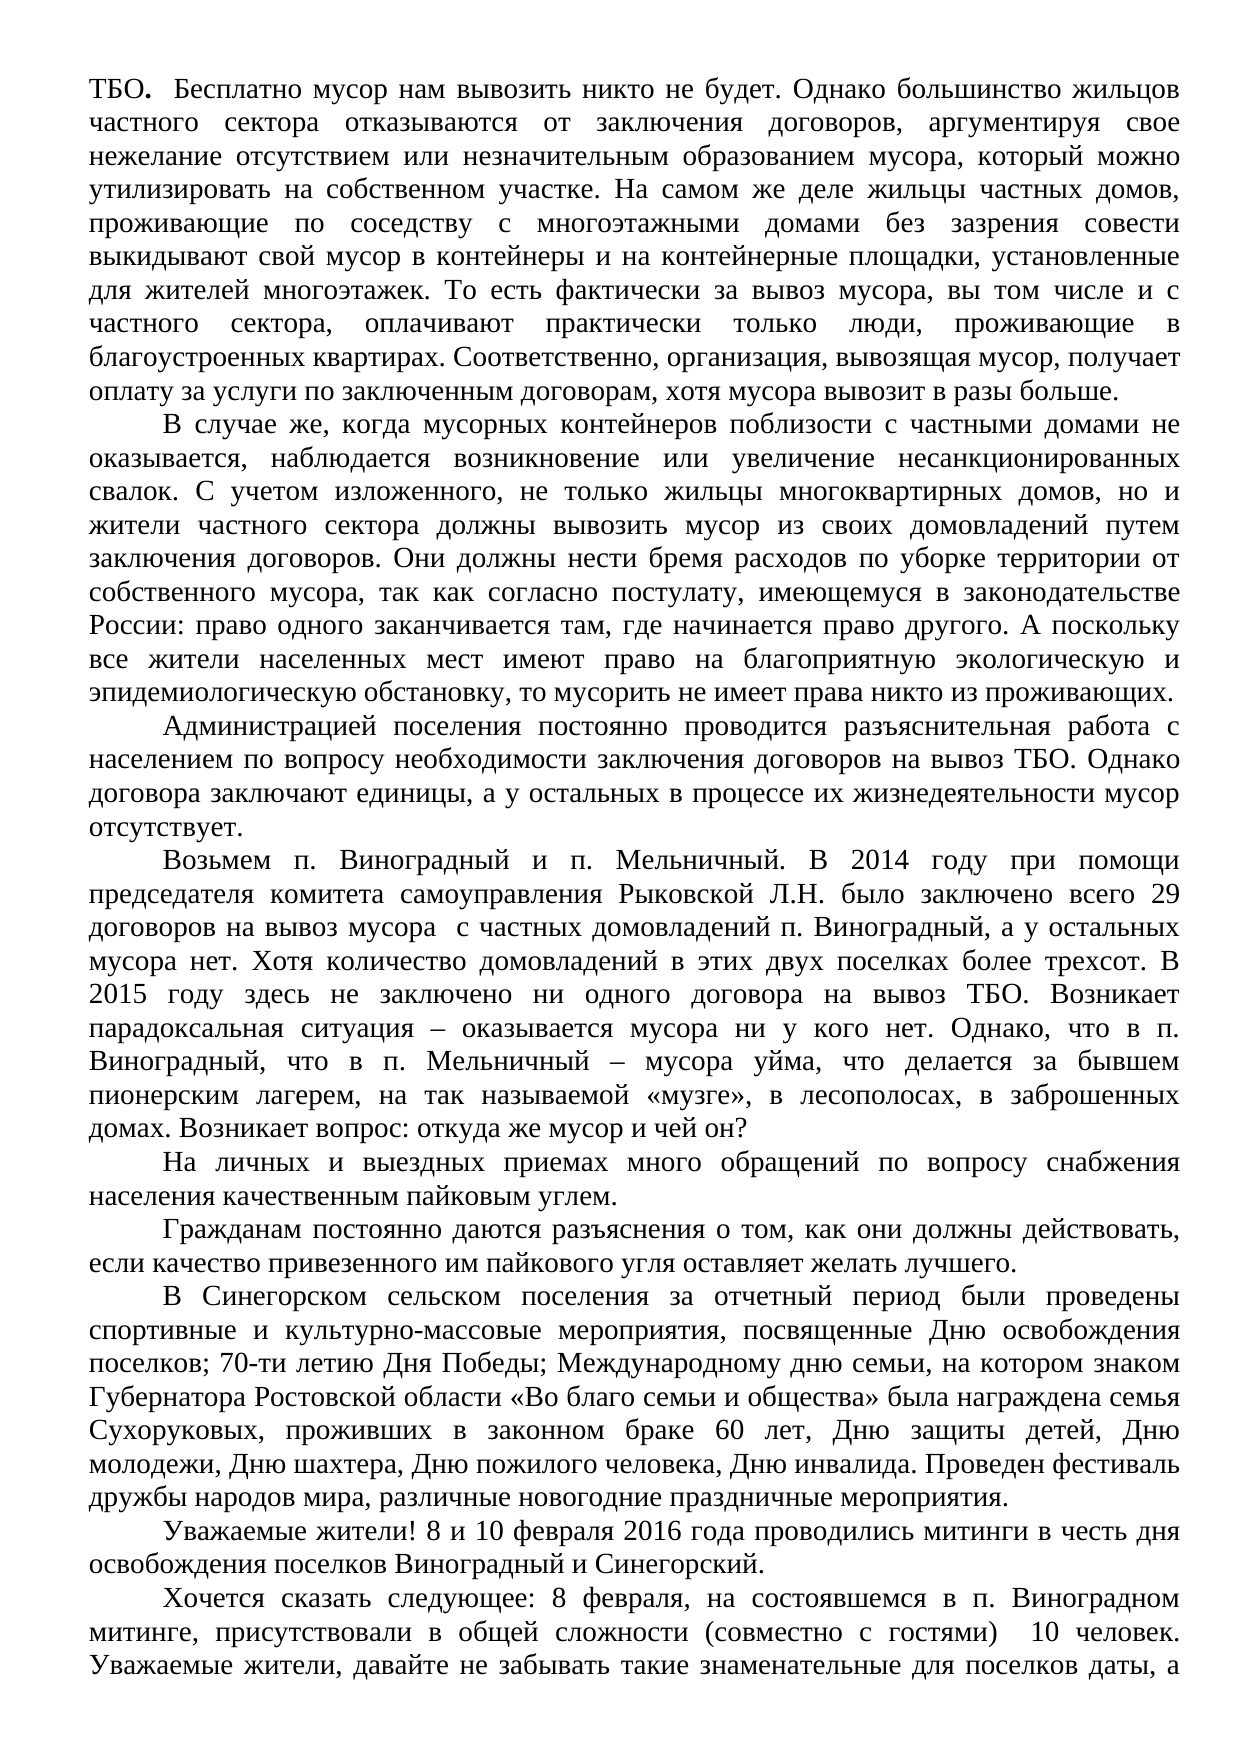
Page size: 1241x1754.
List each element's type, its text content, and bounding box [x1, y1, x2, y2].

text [89, 71, 1181, 406]
text В Синегорском сельском поселения за отчетный период были проведены спортивные и культурно-массовые мероприятия, посвященные Дню освобождения поселков; 70-ти летию Дня Победы; Международному дню семьи, на котором знаком Губернатора Ростовской области «Во благо семьи и общества» была награждена семья Сухоруковых, проживших в законном браке 60 лет, Дню защиты детей, Дню молодежи, Дню шахтера, Дню пожилого человека, Дню инвалида. Проведен фестиваль дружбы народов мира, различные новогодние праздничные мероприятия. [89, 1278, 1181, 1513]
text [89, 1580, 1181, 1681]
text Возьмем п. Виноградный и п. Мельничный. В 2014 году при помощи председателя комитета самоуправления Рыковской Л.Н. было заключено всего 29 договоров на вывоз мусора с частных домовладений п. Виноградный, а у остальных мусора нет. Хотя количество домовладений в этих двух поселках более трехсот. В 2015 году здесь не заключено ни одного договора на вывоз ТБО. Возникает парадоксальная ситуация – оказывается мусора ни у кого нет. Однако, что в п. Виноградный, что в п. Мельничный – мусора уйма, что делается за бывшем пионерским лагерем, на так называемой «музге», в лесополосах, в заброшенных домах. Возникает вопрос: откуда же мусор и чей он? [89, 842, 1181, 1144]
text Уважаемые жители! 8 и 10 февраля 2016 года проводились митинги в честь дня освобождения поселков Виноградный и Синегорский. [89, 1513, 1181, 1580]
text Администрацией поселения постоянно проводится разъяснительная работа с населением по вопросу необходимости заключения договоров на вывоз ТБО. Однако договора заключают единицы, а у остальных в процессе их жизнедеятельности мусор отсутствует. [89, 708, 1181, 842]
text На личных и выездных приемах много обращений по вопросу снабжения населения качественным пайковым углем. [89, 1144, 1181, 1211]
text В случае же, когда мусорных контейнеров поблизости с частными домами не оказывается, наблюдается возникновение или увеличение несанкционированных свалок. С учетом изложенного, не только жильцы многоквартирных домов, но и жители частного сектора должны вывозить мусор из своих домовладений путем заключения договоров. Они должны нести бремя расходов по уборке территории от собственного мусора, так как согласно постулату, имеющемуся в законодательстве России: право одного заканчивается там, где начинается право другого. А поскольку все жители населенных мест имеют право на благоприятную экологическую и эпидемиологическую обстановку, то мусорить не имеет права никто из проживающих. [89, 406, 1181, 708]
text Гражданам постоянно даются разъяснения о том, как они должны действовать, если качество привезенного им пайкового угля оставляет желать лучшего. [89, 1211, 1181, 1278]
